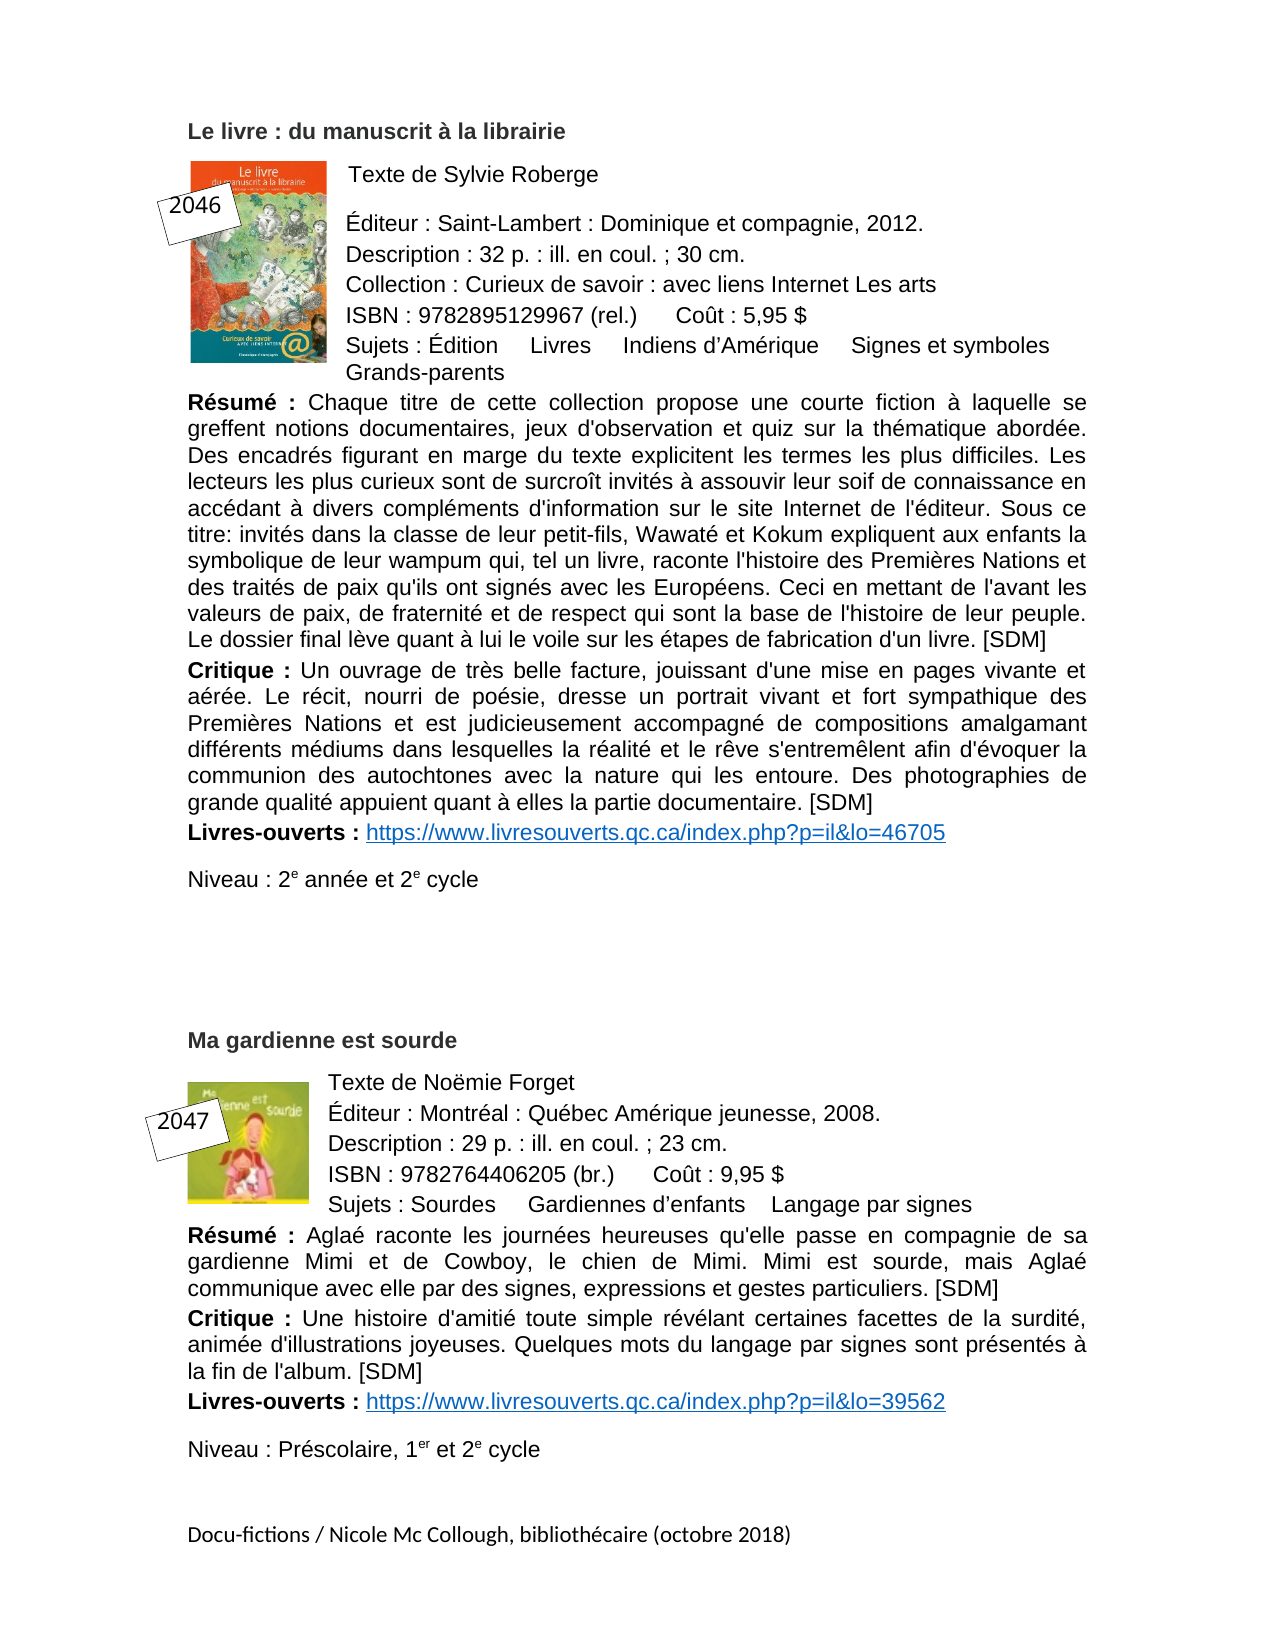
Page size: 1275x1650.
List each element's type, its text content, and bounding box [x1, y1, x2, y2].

text Résumé : Aglaé raconte les journées heureuses qu'elle passe en compagnie de sa gardienne Mimi et de Cowboy, le chien de Mimi. Mimi est sourde, mais Aglaé communique avec elle par des signes, expressions et gestes particuliers. [SDM] [187, 1222, 1087, 1301]
text Éditeur : Saint-Lambert : Dominique et compagnie, 2012. [327, 210, 1087, 236]
text Description : 29 p. : ill. en coul. ; 23 cm. [309, 1130, 1087, 1157]
text Niveau : 2e année et 2e cycle [187, 866, 1087, 892]
text Sujets : Sourdes Gardiennes d’enfants Langage par signes [187, 1191, 1087, 1218]
text ISBN : 9782764406205 (br.) Coût : 9,95 $ [309, 1161, 1087, 1187]
text Niveau : Préscolaire, 1er et 2e cycle [187, 1436, 1087, 1462]
text Collection : Curieux de savoir : avec liens Internet Les arts [327, 271, 1087, 297]
text Sujets : Édition Livres Indiens d’Amérique Signes et symboles Grands-parents [187, 332, 1087, 385]
text Livres-ouverts : https://www.livresouverts.qc.ca/index.php?p=il&lo=46705 [187, 819, 1087, 845]
text ISBN : 9782895129967 (rel.) Coût : 5,95 $ [327, 302, 1087, 328]
text Le livre : du manuscrit à la librairie [187, 118, 1087, 144]
text Éditeur : Montréal : Québec Amérique jeunesse, 2008. [309, 1100, 1087, 1126]
text Résumé : Chaque titre de cette collection propose une courte fiction à laquelle se greffent notions documentaires, jeux d'observation et quiz sur la thématique abordée. Des encadrés figurant en marge du texte explicitent les termes les plus difficiles. Les lecteurs les plus curieux sont de surcroît invités à assouvir leur soif de connaissance en accédant à divers compléments d'information sur le site Internet de l'éditeur. Sous ce titre: invités dans la classe de leur petit-fils, Wawaté et Kokum expliquent aux enfants la symbolique de leur wampum qui, tel un livre, raconte l'histoire des Premières Nations et des traités de paix qu'ils ont signés avec les Européens. Ceci en mettant de l'avant les valeurs de paix, de fraternité et de respect qui sont la base de l'histoire de leur peuple. Le dossier final lève quant à lui le voile sur les étapes de fabrication d'un livre. [SDM] [187, 389, 1087, 653]
text Texte de Sylvie Roberge [327, 161, 1087, 206]
text Texte de Noëmie Forget [187, 1069, 1087, 1096]
text Ma gardienne est sourde [187, 1027, 1087, 1053]
text Critique : Une histoire d'amitié toute simple révélant certaines facettes de la surdité, animée d'illustrations joyeuses. Quelques mots du langage par signes sont présentés à la fin de l'album. [SDM] [187, 1305, 1087, 1384]
text Livres-ouverts : https://www.livresouverts.qc.ca/index.php?p=il&lo=39562 [187, 1388, 1087, 1414]
picture [344, 167, 348, 183]
text Description : 32 p. : ill. en coul. ; 30 cm. [327, 241, 1087, 267]
text Critique : Un ouvrage de très belle facture, jouissant d'une mise en pages vivante et aérée. Le récit, nourri de poésie, dresse un portrait vivant et fort sympathique des Premières Nations et est judicieusement accompagné de compositions amalgamant différents médiums dans lesquelles la réalité et le rêve s'entremêlent afin d'évoquer la communion des autochtones avec la nature qui les entoure. Des photographies de grande qualité appuient quant à elles la partie documentaire. [SDM] [187, 657, 1087, 815]
picture [187, 1082, 309, 1204]
picture [189, 161, 327, 361]
